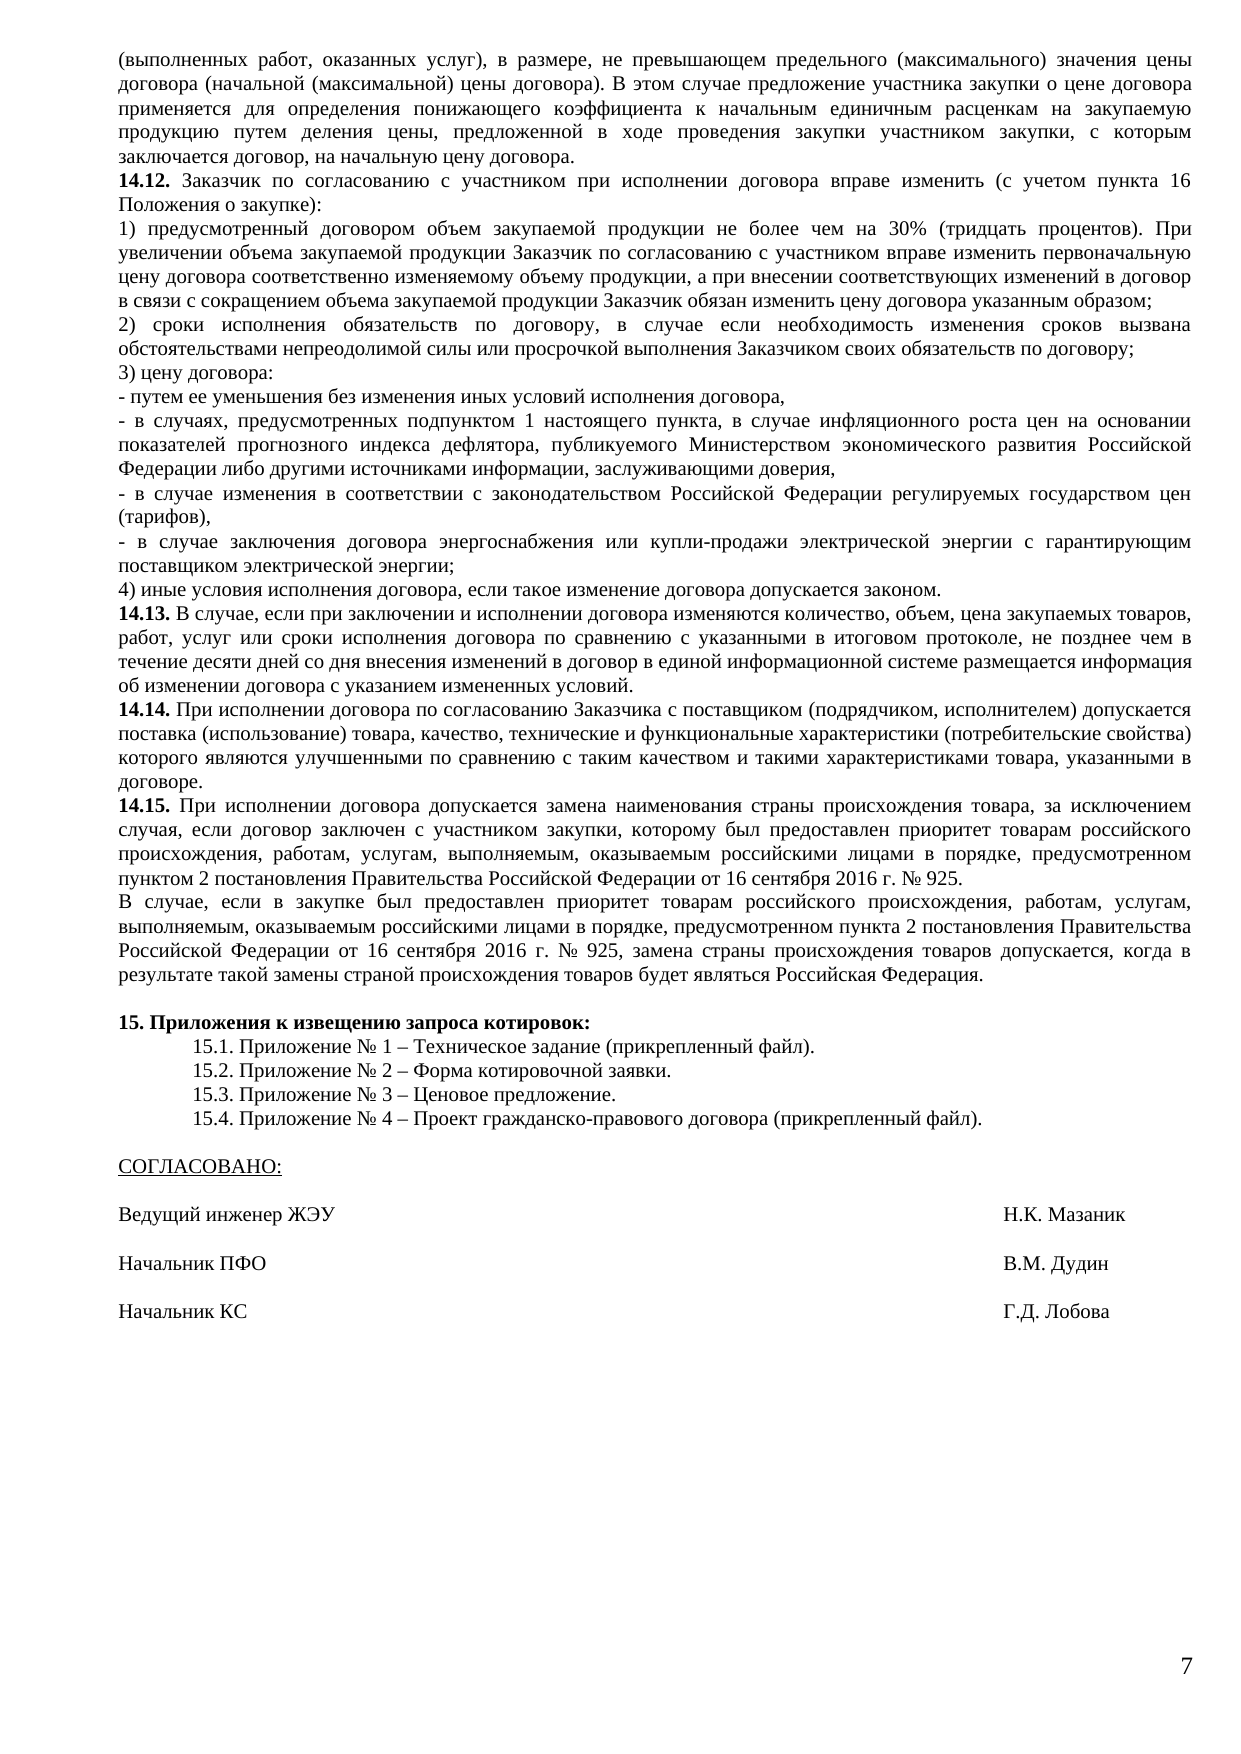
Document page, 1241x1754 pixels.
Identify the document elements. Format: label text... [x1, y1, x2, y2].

text 14.14. При исполнении договора по согласованию Заказчика с поставщиком (подрядчиком, исполнителем) допускается поставка (использование) товара, качество, технические и функциональные характеристики (потребительские свойства) которого являются улучшенными по сравнению с таким качеством и такими характеристиками товара, указанными в договоре. [118, 697, 1193, 793]
text 2) сроки исполнения обязательств по договору, в случае если необходимость изменения сроков вызвана обстоятельствами непреодолимой силы или просрочкой выполнения Заказчиком своих обязательств по договору; [118, 312, 1193, 360]
text - в случае изменения в соответствии с законодательством Российской Федерации регулируемых государством цен (тарифов), [118, 480, 1193, 528]
text - в случаях, предусмотренных подпунктом 1 настоящего пункта, в случае инфляционного роста цен на основании показателей прогнозного индекса дефлятора, публикуемого Министерством экономического развития Российской Федерации либо другими источниками информации, заслуживающими доверия, [118, 408, 1193, 480]
text 4) иные условия исполнения договора, если такое изменение договора допускается законом. [118, 577, 1193, 601]
text 14.13. В случае, если при заключении и исполнении договора изменяются количество, объем, цена закупаемых товаров, работ, услуг или сроки исполнения договора по сравнению с указанными в итоговом протоколе, не позднее чем в течение десяти дней со дня внесения изменений в договор в единой информационной системе размещается информация об изменении договора с указанием измененных условий. [118, 601, 1193, 697]
text 15.4. Приложение № 4 – Проект гражданско-правового договора (прикрепленный файл). [118, 1106, 1193, 1130]
text - в случае заключения договора энергоснабжения или купли-продажи электрической энергии с гарантирующим поставщиком электрической энергии; [118, 528, 1193, 577]
text В случае, если в закупке был предоставлен приоритет товарам российского происхождения, работам, услугам, выполняемым, оказываемым российскими лицами в порядке, предусмотренном пункта 2 постановления Правительства Российской Федерации от 16 сентября 2016 г. № 925, замена страны происхождения товаров допускается, когда в результате такой замены страной происхождения товаров будет являться Российская Федерация. [118, 889, 1193, 986]
text 1) предусмотренный договором объем закупаемой продукции не более чем на 30% (тридцать процентов). При увеличении объема закупаемой продукции Заказчик по согласованию с участником вправе изменить первоначальную цену договора соответственно изменяемому объему продукции, а при внесении соответствующих изменений в договор в связи с сокращением объема закупаемой продукции Заказчик обязан изменить цену договора указанным образом; [118, 216, 1193, 312]
text Ведущий инженер ЖЭУ Н.К. Мазаник [118, 1202, 1193, 1226]
text 14.15. При исполнении договора допускается замена наименования страны происхождения товара, за исключением случая, если договор заключен с участником закупки, которому был предоставлен приоритет товарам российского происхождения, работам, услугам, выполняемым, оказываемым российскими лицами в порядке, предусмотренном пунктом 2 постановления Правительства Российской Федерации от 16 сентября 2016 г. № 925. [118, 793, 1193, 889]
text 15.2. Приложение № 2 – Форма котировочной заявки. [118, 1058, 1193, 1082]
text 14.12. Заказчик по согласованию с участником при исполнении договора вправе изменить (с учетом пункта 16 Положения о закупке): [118, 168, 1193, 216]
text 3) цену договора: [118, 360, 1193, 384]
text СОГЛАСОВАНО: [118, 1154, 1193, 1178]
text Начальник ПФО В.М. Дудин [118, 1250, 1193, 1274]
text - путем ее уменьшения без изменения иных условий исполнения договора, [118, 384, 1193, 408]
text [118, 47, 1193, 168]
text Начальник КС Г.Д. Лобова [118, 1298, 1193, 1323]
text 15.1. Приложение № 1 – Техническое задание (прикрепленный файл). [118, 1034, 1193, 1058]
text 15.3. Приложение № 3 – Ценовое предложение. [118, 1082, 1193, 1106]
text 15. Приложения к извещению запроса котировок: [118, 1010, 1193, 1034]
